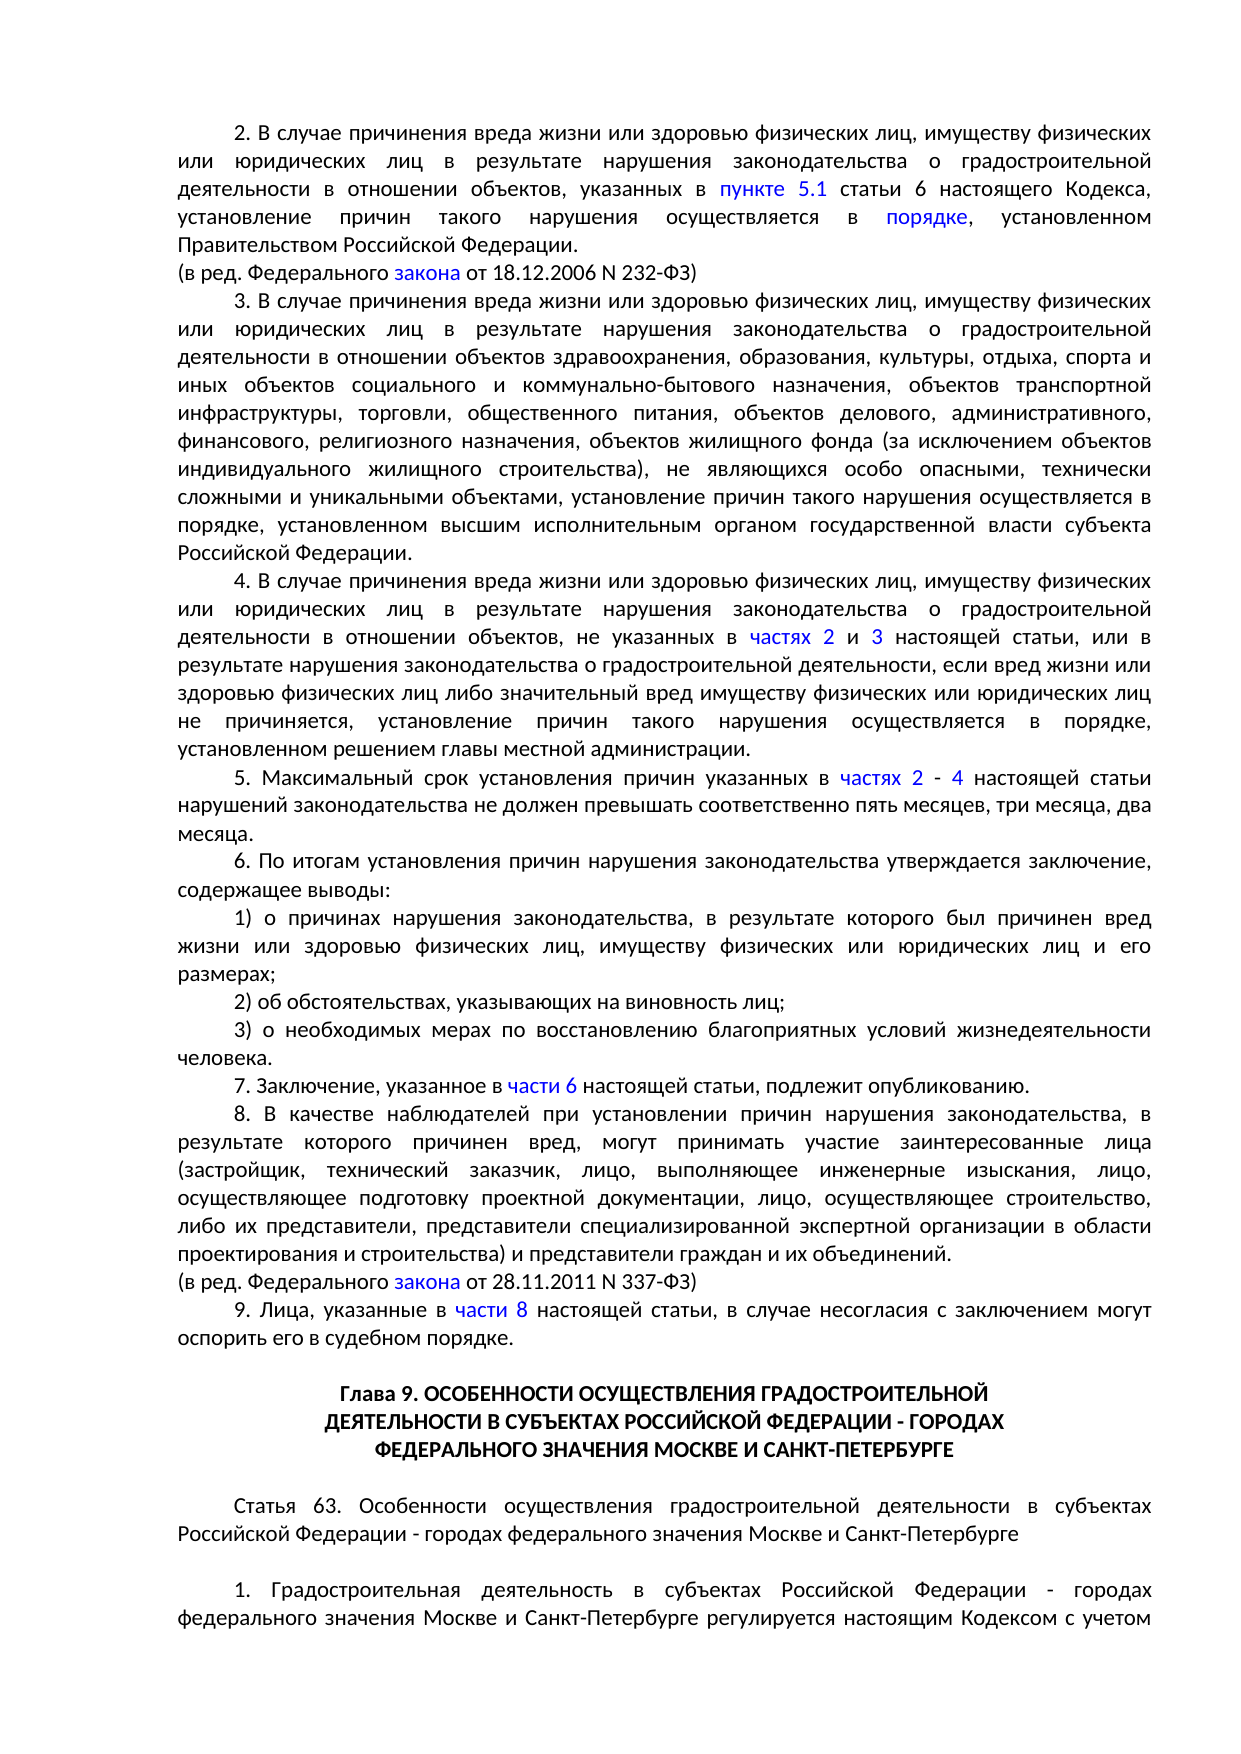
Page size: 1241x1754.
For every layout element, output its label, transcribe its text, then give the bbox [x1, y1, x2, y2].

text 2. В случае причинения вреда жизни или здоровью физических лиц, имуществу физических или юридических лиц в результате нарушения законодательства о градостроительной деятельности в отношении объектов, указанных в пункте 5.1 статьи 6 настоящего Кодекса, установление причин такого нарушения осуществляется в порядке, установленном Правительством Российской Федерации. [177, 118, 1152, 258]
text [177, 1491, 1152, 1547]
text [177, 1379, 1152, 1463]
text 4. В случае причинения вреда жизни или здоровью физических лиц, имуществу физических или юридических лиц в результате нарушения законодательства о градостроительной деятельности в отношении объектов, не указанных в частях 2 и 3 настоящей статьи, или в результате нарушения законодательства о градостроительной деятельности, если вред жизни или здоровью физических лиц либо значительный вред имуществу физических или юридических лиц не причиняется, установление причин такого нарушения осуществляется в порядке, установленном решением главы местной администрации. [177, 566, 1152, 763]
text 5. Максимальный срок установления причин указанных в частях 2 - 4 настоящей статьи нарушений законодательства не должен превышать соответственно пять месяцев, три месяца, два месяца. [177, 763, 1152, 847]
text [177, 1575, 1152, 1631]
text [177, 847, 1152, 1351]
text (в ред. Федерального закона от 18.12.2006 N 232-ФЗ) [177, 258, 1152, 286]
text 3. В случае причинения вреда жизни или здоровью физических лиц, имуществу физических или юридических лиц в результате нарушения законодательства о градостроительной деятельности в отношении объектов здравоохранения, образования, культуры, отдыха, спорта и иных объектов социального и коммунально-бытового назначения, объектов транспортной инфраструктуры, торговли, общественного питания, объектов делового, административного, финансового, религиозного назначения, объектов жилищного фонда (за исключением объектов индивидуального жилищного строительства), не являющихся особо опасными, технически сложными и уникальными объектами, установление причин такого нарушения осуществляется в порядке, установленном высшим исполнительным органом государственной власти субъекта Российской Федерации. [177, 286, 1152, 566]
